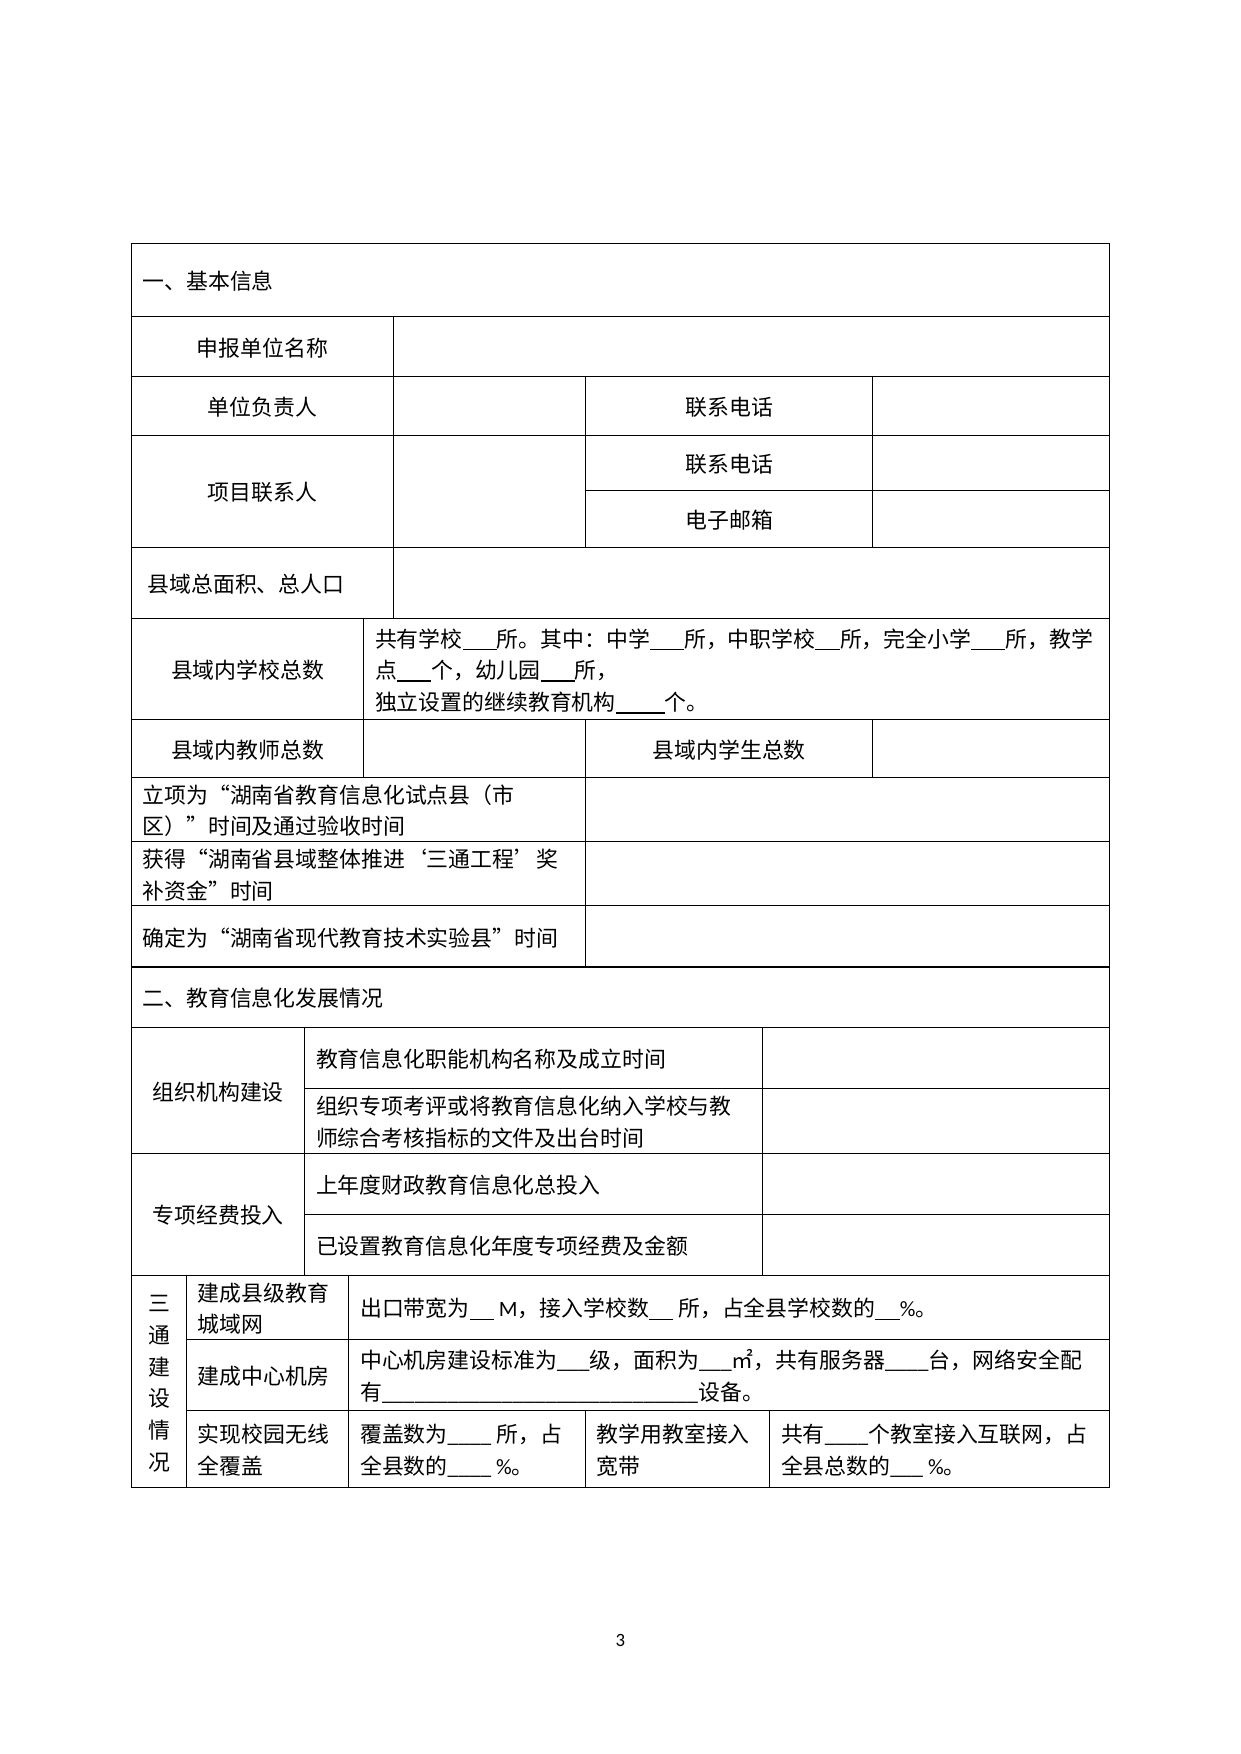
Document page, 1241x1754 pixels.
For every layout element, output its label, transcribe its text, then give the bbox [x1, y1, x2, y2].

table_cell 申报单位名称 [132, 317, 393, 376]
table_cell 出口带宽为 M，接入学校数 所，占全县学校数的 %。 [349, 1276, 1109, 1339]
table_cell [586, 842, 1109, 905]
table_cell [394, 436, 585, 547]
table_cell 县域内教师总数 [132, 720, 363, 777]
table_cell [364, 720, 585, 777]
table_cell [394, 317, 1109, 376]
table_cell 二、教育信息化发展情况 [132, 968, 1109, 1027]
table_cell 单位负责人 [132, 377, 393, 435]
table_cell 共有____个教室接入互联网，占全县总数的___ %。 [770, 1411, 1109, 1487]
table_cell 组织机构建设 [132, 1028, 304, 1153]
table_cell [873, 377, 1109, 435]
table_cell 联系电话 [586, 436, 872, 490]
table_cell [763, 1089, 1109, 1153]
table_cell 教育信息化职能机构名称及成立时间 [305, 1028, 762, 1088]
table_cell 县域内学校总数 [132, 619, 363, 719]
table_cell [873, 720, 1109, 777]
table_header 一、基本信息 [132, 244, 1109, 316]
table_cell 覆盖数为____ 所，占全县数的____ %。 [349, 1411, 585, 1487]
table_cell 共有学校 所。其中：中学 所，中职学校 所，完全小学 所，教学点 个，幼儿园 所， 独立设置的继续教育机构 个。 [364, 619, 1109, 719]
table_cell 上年度财政教育信息化总投入 [305, 1154, 762, 1213]
table_cell 立项为“湖南省教育信息化试点县（市区）”时间及通过验收时间 [132, 778, 585, 841]
table_cell 建成县级教育城域网 [187, 1276, 348, 1339]
table_cell 专项经费投入 [132, 1154, 304, 1274]
table_cell 中心机房建设标准为___级，面积为___㎡，共有服务器____台，网络安全配有_____________________________设备。 [349, 1340, 1109, 1410]
table_cell 建成中心机房 [187, 1340, 348, 1410]
table_cell 教学用教室接入宽带 [586, 1411, 769, 1487]
table_cell 确定为“湖南省现代教育技术实验县”时间 [132, 906, 585, 966]
table_cell 县域内学生总数 [586, 720, 872, 777]
table_cell 三通建设情况 [132, 1276, 186, 1487]
table_cell [394, 377, 585, 435]
table_cell 已设置教育信息化年度专项经费及金额 [305, 1215, 762, 1274]
table_cell 县域总面积、总人口 [132, 548, 393, 618]
table_cell 获得“湖南省县域整体推进‘三通工程’奖补资金”时间 [132, 842, 585, 905]
table_cell [873, 436, 1109, 490]
table_cell [394, 548, 1109, 618]
table_cell [763, 1154, 1109, 1213]
table_cell [586, 906, 1109, 966]
table_cell [763, 1028, 1109, 1088]
table_cell 项目联系人 [132, 436, 393, 547]
table_cell [763, 1215, 1109, 1274]
table_cell 实现校园无线全覆盖 [187, 1411, 348, 1487]
table_cell [586, 778, 1109, 841]
table_cell 组织专项考评或将教育信息化纳入学校与教师综合考核指标的文件及出台时间 [305, 1089, 762, 1153]
table_cell 电子邮箱 [586, 491, 872, 547]
table_cell [873, 491, 1109, 547]
table_cell 联系电话 [586, 377, 872, 435]
